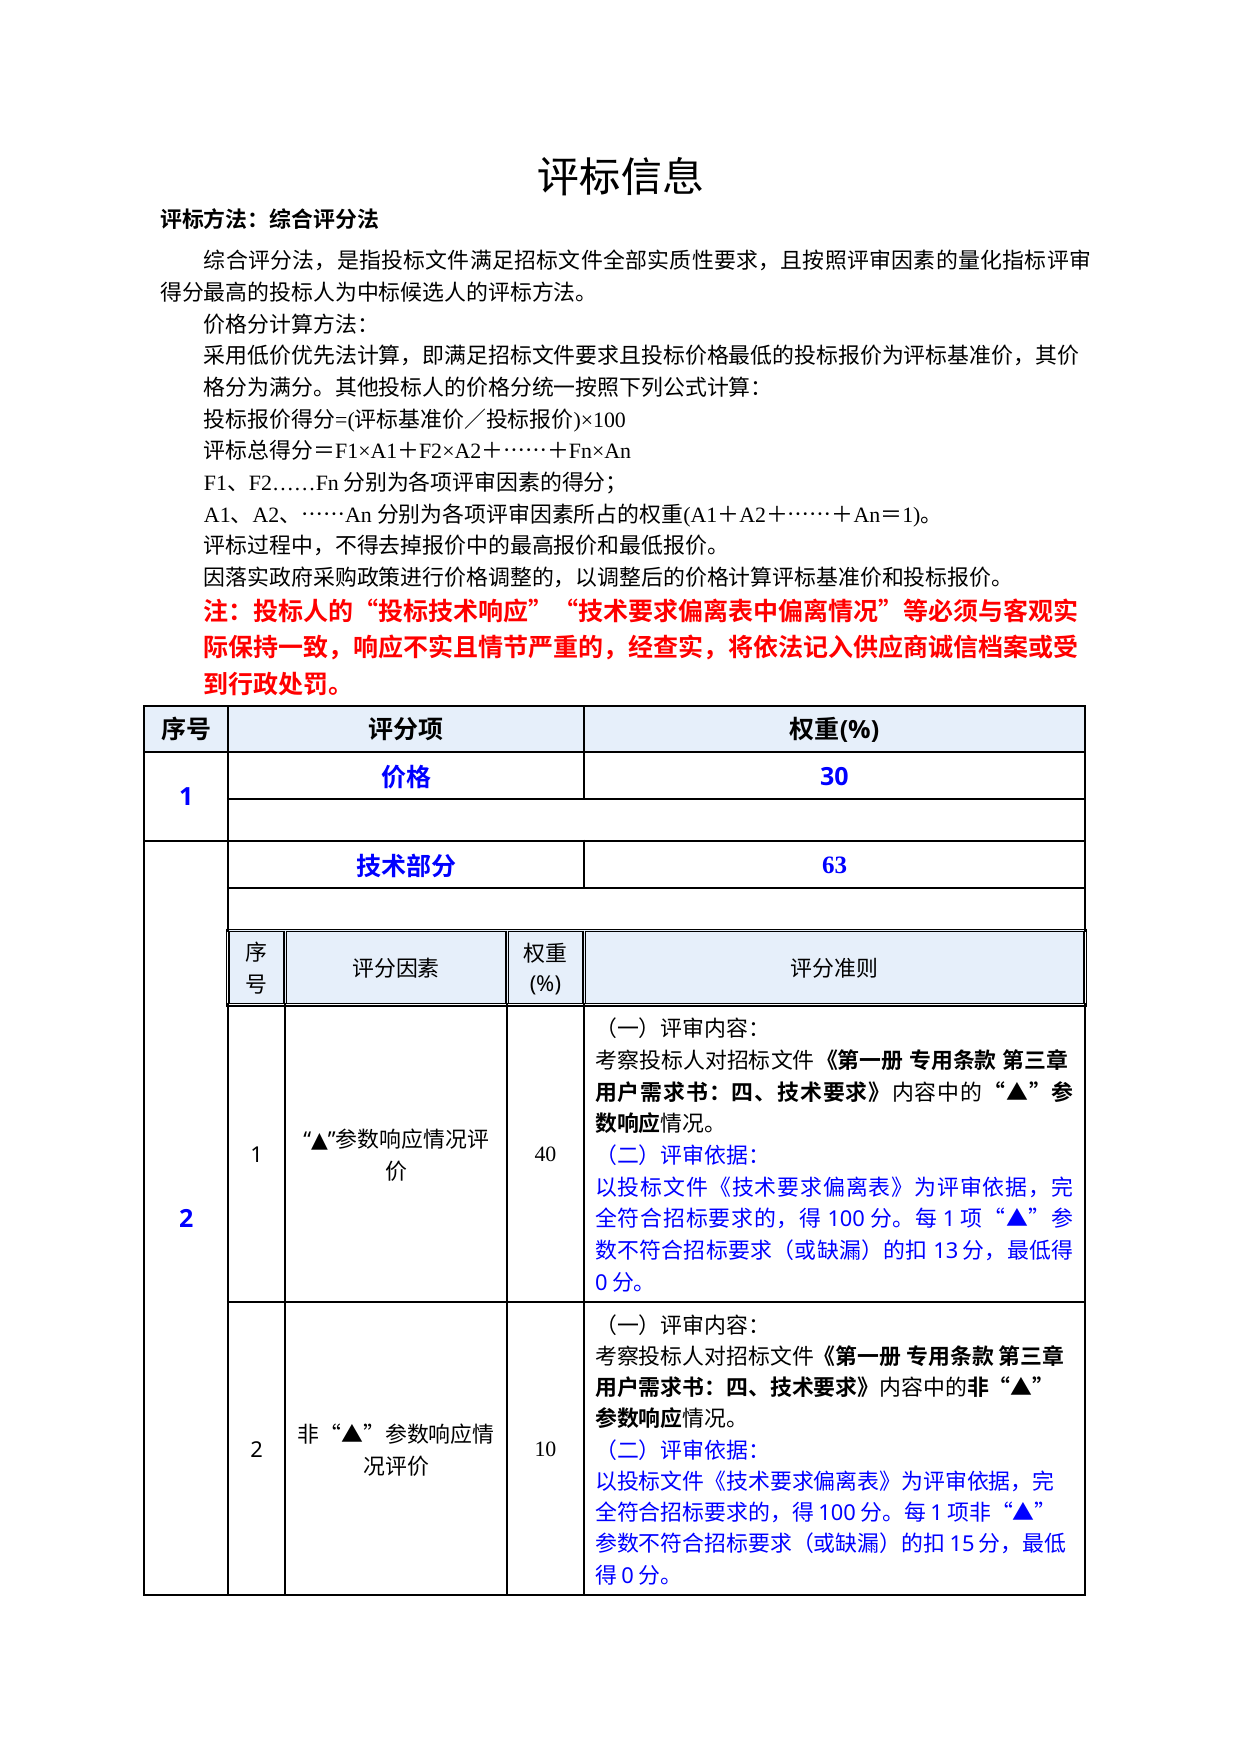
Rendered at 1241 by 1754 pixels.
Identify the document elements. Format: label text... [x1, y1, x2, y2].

table_cell 2 [229, 1303, 284, 1594]
table_cell 评分项 [229, 707, 583, 751]
table_cell 权重(%) [509, 932, 582, 1003]
table_cell 40 [508, 1007, 583, 1301]
table_cell 2 [145, 842, 227, 1594]
table_cell 10 [508, 1303, 583, 1594]
text 评标信息 [187, 150, 1053, 197]
table_cell [229, 889, 1084, 928]
table_header 评标方法：综合评分法 [155, 198, 1096, 238]
table_cell 序号 [145, 707, 227, 751]
table_cell 非“▲”参数响应情况评价 [286, 1303, 506, 1594]
table_cell [229, 800, 1084, 839]
table_cell 1 [145, 753, 227, 839]
table_cell 1 [229, 1007, 284, 1301]
table_cell （一）评审内容： 考察投标人对招标文件《第一册 专用条款 第三章 用户需求书：四、技术要求》内容中的“▲”参数响应情况。 （二）评审依据： 以投标文件《技术要求偏离表》为评审依据，完全符合招标要求的，得100分。每1项“▲”参数不符合招标要求（或缺漏）的扣13分，最低得0分。 [585, 1007, 1084, 1301]
table_cell 权重(%) [585, 707, 1084, 751]
table_cell 价格 [229, 753, 583, 798]
table_cell 技术部分 [229, 842, 583, 887]
table_cell 综合评分法，是指投标文件满足招标文件全部实质性要求，且按照评审因素的量化指标评审得分最高的投标人为中标候选人的评标方法。 价格分计算方法： 采用低价优先法计算，即满足招标文件要求且投标价格最低的投标报价为评标基准价，其价格分为满分。其他投标人的价格分统一按照下列公式计算： 投标报价得分=(评标基准价／投标报价)×100 评标总得分＝F1×A1＋F2×A2＋……＋Fn×An F1、F2……Fn分别为各项评审因素的得分； A1、A2、……An 分别为各项评审因素所占的权重(A1＋A2＋……＋An＝1)。 评标过程中，不得去掉报价中的最高报价和最低报价。 因落实政府采购政策进行价格调整的，以调整后的价格计算评标基准价和投标报价。 注：投标人的“投标技术响应”“技术要求偏离表中偏离情况”等必须与客观实际保持一致，响应不实且情节严重的，经查实，将依法记入供应商诚信档案或受到行政处罚。 [155, 239, 1096, 705]
table_cell “▲”参数响应情况评价 [286, 1007, 506, 1301]
table_cell （一）评审内容： 考察投标人对招标文件《第一册 专用条款 第三章 用户需求书：四、技术要求》内容中的非“▲”参数响应情况。 （二）评审依据： 以投标文件《技术要求偏离表》为评审依据，完全符合招标要求的，得100分。每1项非“▲”参数不符合招标要求（或缺漏）的扣15分，最低得0分。 [585, 1303, 1084, 1594]
table_cell 评分因素 [287, 932, 505, 1003]
table_cell 63 [585, 842, 1084, 887]
table_cell 序号 [230, 932, 283, 1003]
table_cell 评分准则 [586, 932, 1083, 1003]
table_cell 30 [585, 753, 1084, 798]
